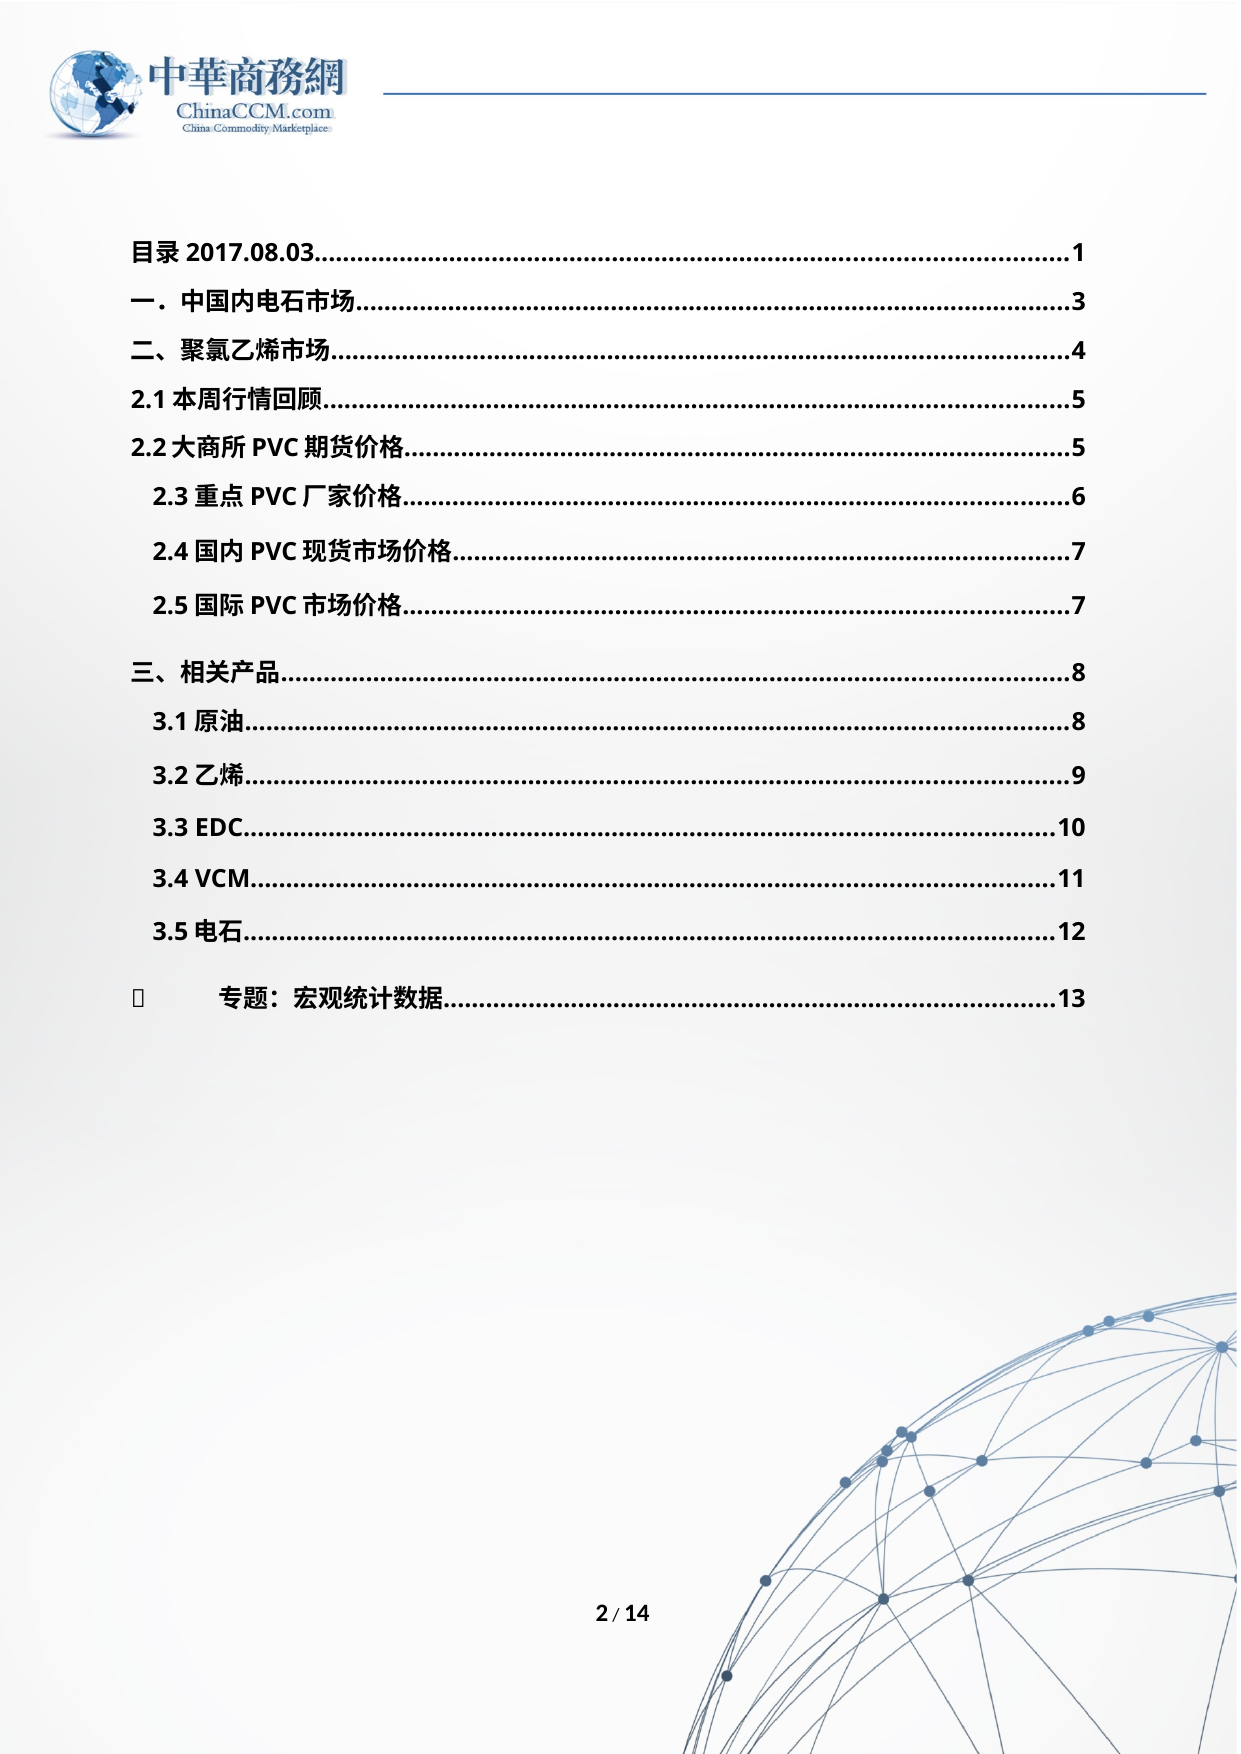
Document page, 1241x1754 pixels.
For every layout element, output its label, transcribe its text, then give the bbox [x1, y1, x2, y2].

subtitle 一．中国内电石市场 [177, 198, 1063, 263]
picture [0, 2, 1237, 1754]
